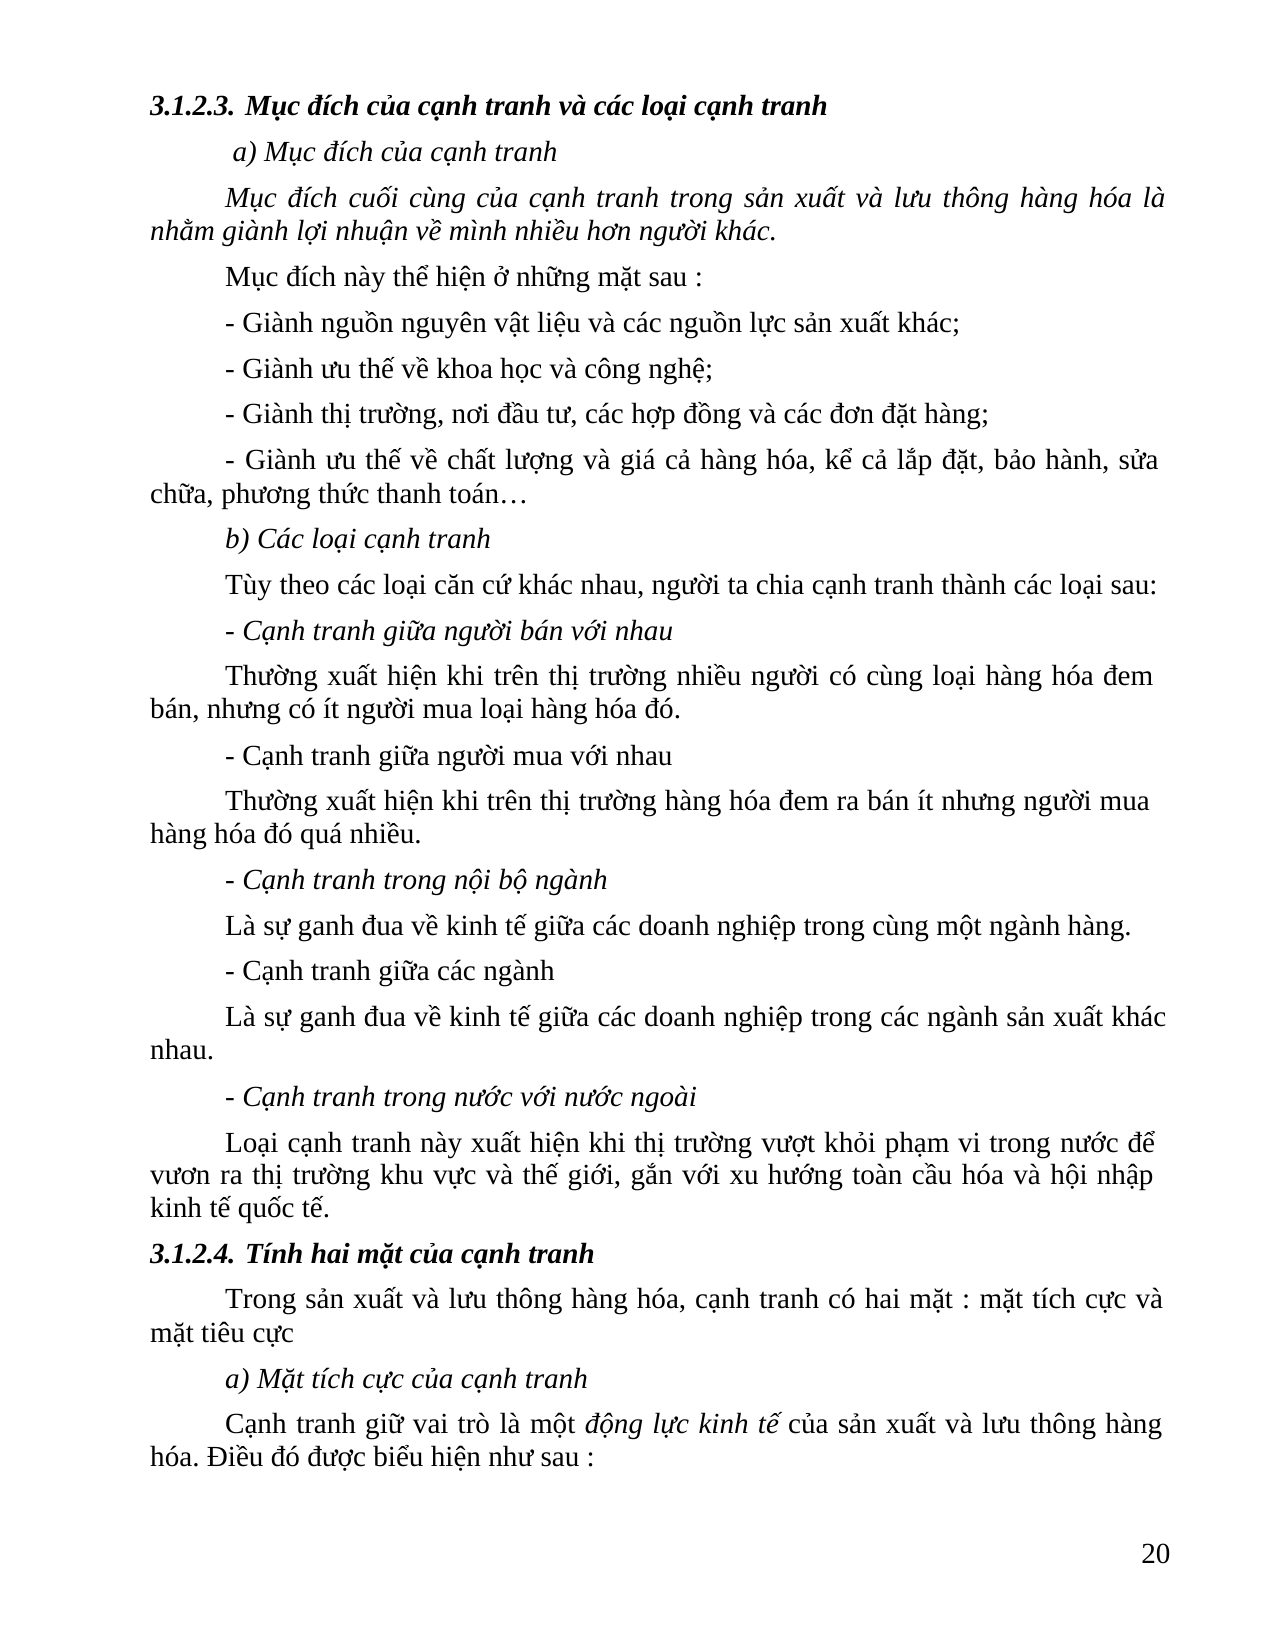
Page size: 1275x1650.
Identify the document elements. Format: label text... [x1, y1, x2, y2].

text Cạnh tranh giữ vai trò là một động lực kinh tế của sản xuất và lưu thông hàng hóa. Điều đó được biểu hiện như sau : [150, 1407, 1189, 1473]
text Mục đích cuối cùng của cạnh tranh trong sản xuất và lưu thông hàng hóa là nhằm giành lợi nhuận về mình nhiều hơn người khác. [150, 180, 1189, 247]
list Cạnh tranh trong nước với nước ngoài [225, 1079, 1189, 1112]
text Là sự ganh đua về kinh tế giữa các doanh nghiệp trong cùng một ngành hàng. [225, 908, 1189, 941]
text - Cạnh tranh giữa người bán với nhau [225, 613, 1189, 647]
text Thường xuất hiện khi trên thị trường nhiều người có cùng loại hàng hóa đem bán, nhưng có ít người mua loại hàng hóa đó. [150, 659, 1189, 725]
text nhau. [150, 1033, 214, 1066]
list Mục đích của cạnh tranh [232, 134, 1189, 167]
text Là sự ganh đua về kinh tế giữa các doanh nghiệp trong các ngành sản xuất khác [225, 999, 1189, 1033]
text Loại cạnh tranh này xuất hiện khi thị trường vượt khỏi phạm vi trong nước để [225, 1125, 1189, 1158]
list Giành ưu thế về chất lượng và giá cả hàng hóa, kể cả lắp đặt, bảo hành, sửa chữa, phương thức thanh toán… [150, 442, 1171, 509]
text Thường xuất hiện khi trên thị trường hàng hóa đem ra bán ít nhưng người mua hàng hóa đó quá nhiều. [150, 784, 1189, 849]
list Giành nguồn nguyên vật liệu và các nguồn lực sản xuất khác; [225, 305, 1189, 338]
subtitle Mục đích của cạnh tranh và các loại cạnh tranh [150, 88, 1189, 122]
text Trong sản xuất và lưu thông hàng hóa, cạnh tranh có hai mặt : mặt tích cực và mặt tiêu cực [150, 1283, 1189, 1348]
list Mặt tích cực của cạnh tranh [225, 1361, 1189, 1394]
text vươn ra thị trường khu vực và thế giới, gắn với xu hướng toàn cầu hóa và hội nhập kinh tế quốc tế. [150, 1158, 1189, 1224]
text - Cạnh tranh giữa người mua với nhau [225, 738, 1189, 771]
text - Cạnh tranh giữa các ngành [225, 953, 1189, 987]
list Giành ưu thế về khoa học và công nghệ; [225, 351, 1189, 384]
text Tùy theo các loại căn cứ khác nhau, người ta chia cạnh tranh thành các loại sau: [225, 567, 1189, 601]
text Mục đích này thể hiện ở những mặt sau : [225, 259, 1189, 293]
list Các loại cạnh tranh [225, 522, 1189, 555]
subtitle Tính hai mặt của cạnh tranh [150, 1237, 1189, 1270]
list Giành thị trường, nơi đầu tư, các hợp đồng và các đơn đặt hàng; [225, 397, 1189, 430]
text - Cạnh tranh trong nội bộ ngành [225, 862, 1189, 896]
